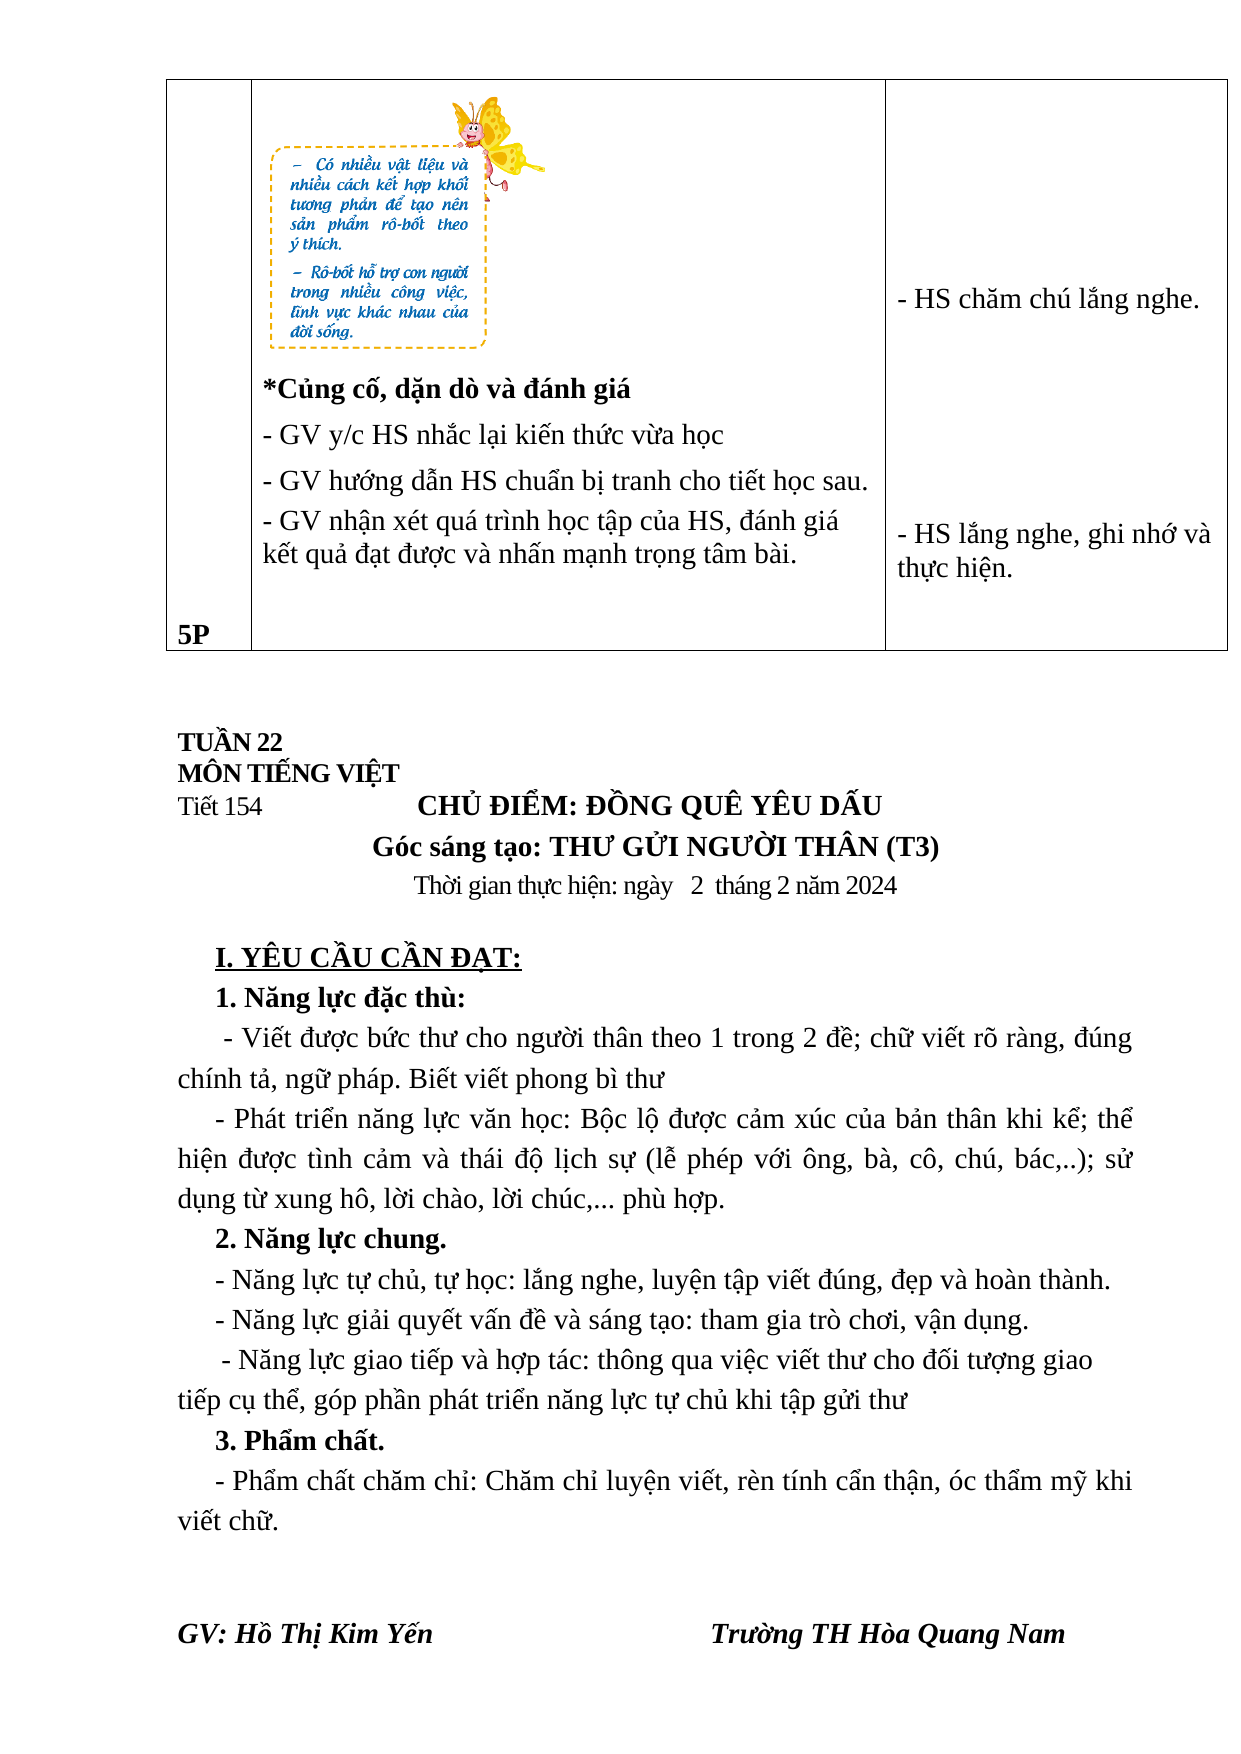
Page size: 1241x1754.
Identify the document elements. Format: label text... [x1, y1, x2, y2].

text Góc sáng tạo: THƯ GỬI NGƯỜI THÂN (T3) [177, 829, 1134, 862]
text - Năng lực giao tiếp và hợp tác: thông qua việc viết thư cho đối tượng giao tiếp cụ thể, góp phần phát triển năng lực tự chủ khi tập gửi thư [177, 1342, 1134, 1416]
text MÔN TIẾNG VIỆT [177, 757, 1134, 788]
text Thời gian thực hiện: ngày 2 tháng 2 năm 2024 [177, 869, 1134, 900]
text Tiết 154 CHỦ ĐIỂM: ĐỒNG QUÊ YÊU DẤU [177, 788, 1134, 822]
text 1. Năng lực đặc thù: [177, 980, 1134, 1014]
text - Phát triển năng lực văn học: Bộc lộ được cảm xúc của bản thân khi kể; thể hiện được tình cảm và thái độ lịch sự (lễ phép với ông, bà, cô, chú, bác,..); sử dụng từ xung hô, lời chào, lời chúc,... phù hợp. [177, 1101, 1134, 1215]
table_cell 5P 15P 10P 5P [167, 80, 251, 650]
picture [262, 80, 550, 359]
text - Viết được bức thư cho người thân theo 1 trong 2 đề; chữ viết rõ ràng, đúng chính tả, ngữ pháp. Biết viết phong bì thư [177, 1021, 1134, 1094]
text - Năng lực tự chủ, tự học: lắng nghe, luyện tập viết đúng, đẹp và hoàn thành. [177, 1262, 1134, 1295]
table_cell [252, 80, 885, 650]
text 2. Năng lực chung. [177, 1222, 1134, 1255]
text 3. Phẩm chất. [177, 1423, 1134, 1456]
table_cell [886, 80, 1227, 650]
text I. YÊU CẦU CẦN ĐẠT: [177, 940, 1134, 974]
text - Phẩm chất chăm chỉ: Chăm chỉ luyện viết, rèn tính cẩn thận, óc thẩm mỹ khi viết chữ. [177, 1463, 1134, 1537]
text - Năng lực giải quyết vấn đề và sáng tạo: tham gia trò chơi, vận dụng. [177, 1302, 1134, 1336]
text TUẦN 22 [177, 726, 1134, 757]
